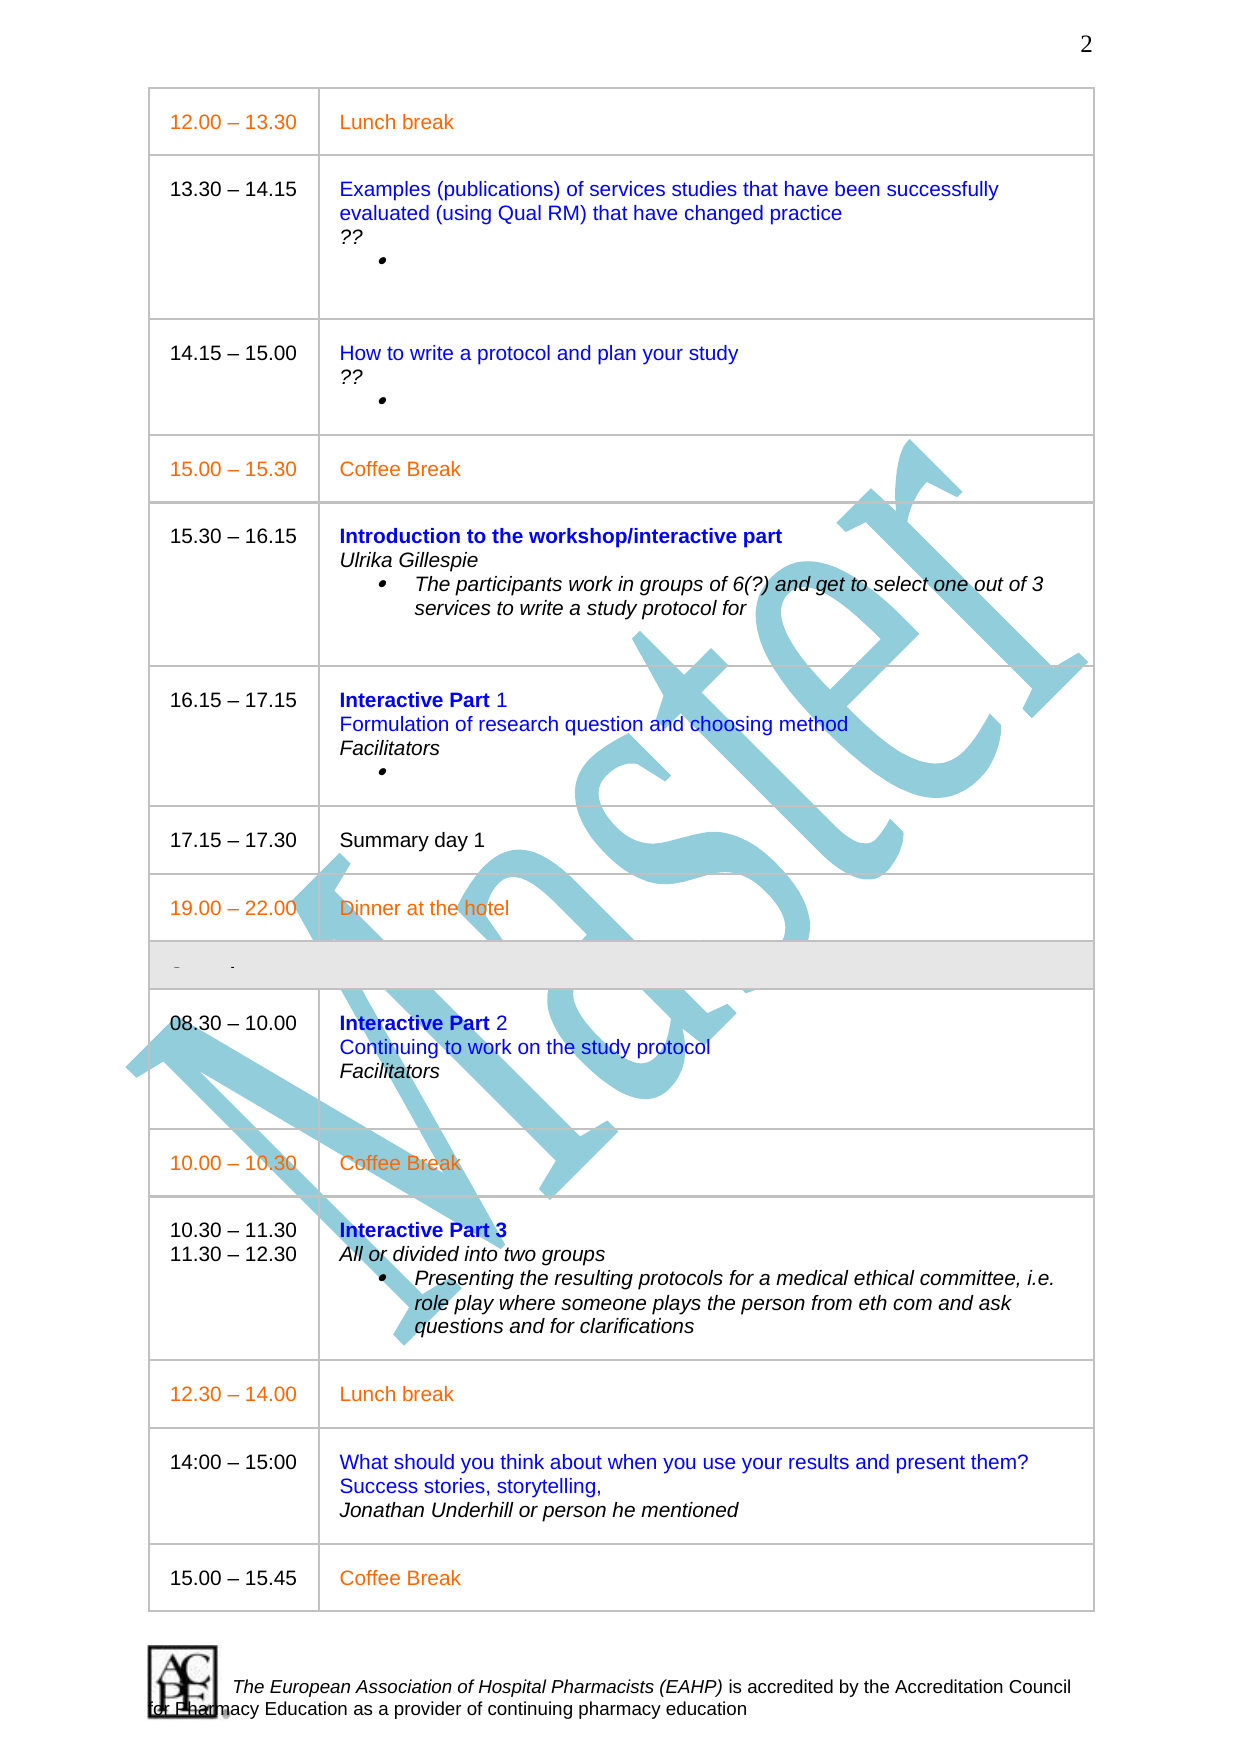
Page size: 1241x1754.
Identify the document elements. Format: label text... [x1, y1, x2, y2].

table_cell Coffee Break [320, 436, 1093, 501]
table_cell 15.00 – 15.45 [150, 1545, 318, 1610]
table_cell Summary day 1 [320, 807, 1093, 872]
table_cell 14:00 – 15:00 [150, 1429, 318, 1542]
table_cell 08.30 – 10.00 [150, 990, 318, 1128]
table_cell 13.30 – 14.15 [150, 156, 318, 318]
table_cell Interactive Part 2 Continuing to work on the study protocol Facilitators [320, 990, 1093, 1128]
table_cell 12.30 – 14.00 [150, 1361, 318, 1427]
table_cell 16.15 – 17.15 [150, 667, 318, 805]
table_cell 17.15 – 17.30 [150, 807, 318, 872]
table_cell Lunch break [320, 89, 1093, 154]
table_cell Saturday [150, 942, 1093, 988]
table_cell 19.00 – 22.00 [150, 875, 318, 940]
table_cell 15.00 – 15.30 [150, 436, 318, 501]
picture [147, 1645, 232, 1724]
table_cell 10.30 – 11.30 11.30 – 12.30 [150, 1198, 318, 1359]
table_cell Interactive Part 3 All or divided into two groups Presenting the resulting protocols for a medical ethical committee, i.e. role play where someone plays the person from eth com and ask questions and for clarifications [320, 1198, 1093, 1359]
table_cell What should you think about when you use your results and present them? Success stories, storytelling, Jonathan Underhill or person he mentioned [320, 1429, 1093, 1542]
table_cell 15.30 – 16.15 [150, 504, 318, 665]
table_cell How to write a protocol and plan your study ?? [320, 320, 1093, 434]
table_cell Interactive Part 1 Formulation of research question and choosing method Facilitators [320, 667, 1093, 805]
table_cell Dinner at the hotel [320, 875, 1093, 940]
table_cell 14.15 – 15.00 [150, 320, 318, 434]
table_cell Introduction to the workshop/interactive part Ulrika Gillespie The participants work in groups of 6(?) and get to select one out of 3 services to write a study protocol for [320, 504, 1093, 665]
table_cell Lunch break [320, 1361, 1093, 1427]
table_cell Coffee Break [320, 1545, 1093, 1610]
table_cell Coffee Break [320, 1130, 1093, 1195]
table_cell 12.00 – 13.30 [150, 89, 318, 154]
table_cell Examples (publications) of services studies that have been successfully evaluated (using Qual RM) that have changed practice ?? [320, 156, 1093, 318]
table_cell 10.00 – 10.30 [150, 1130, 318, 1195]
